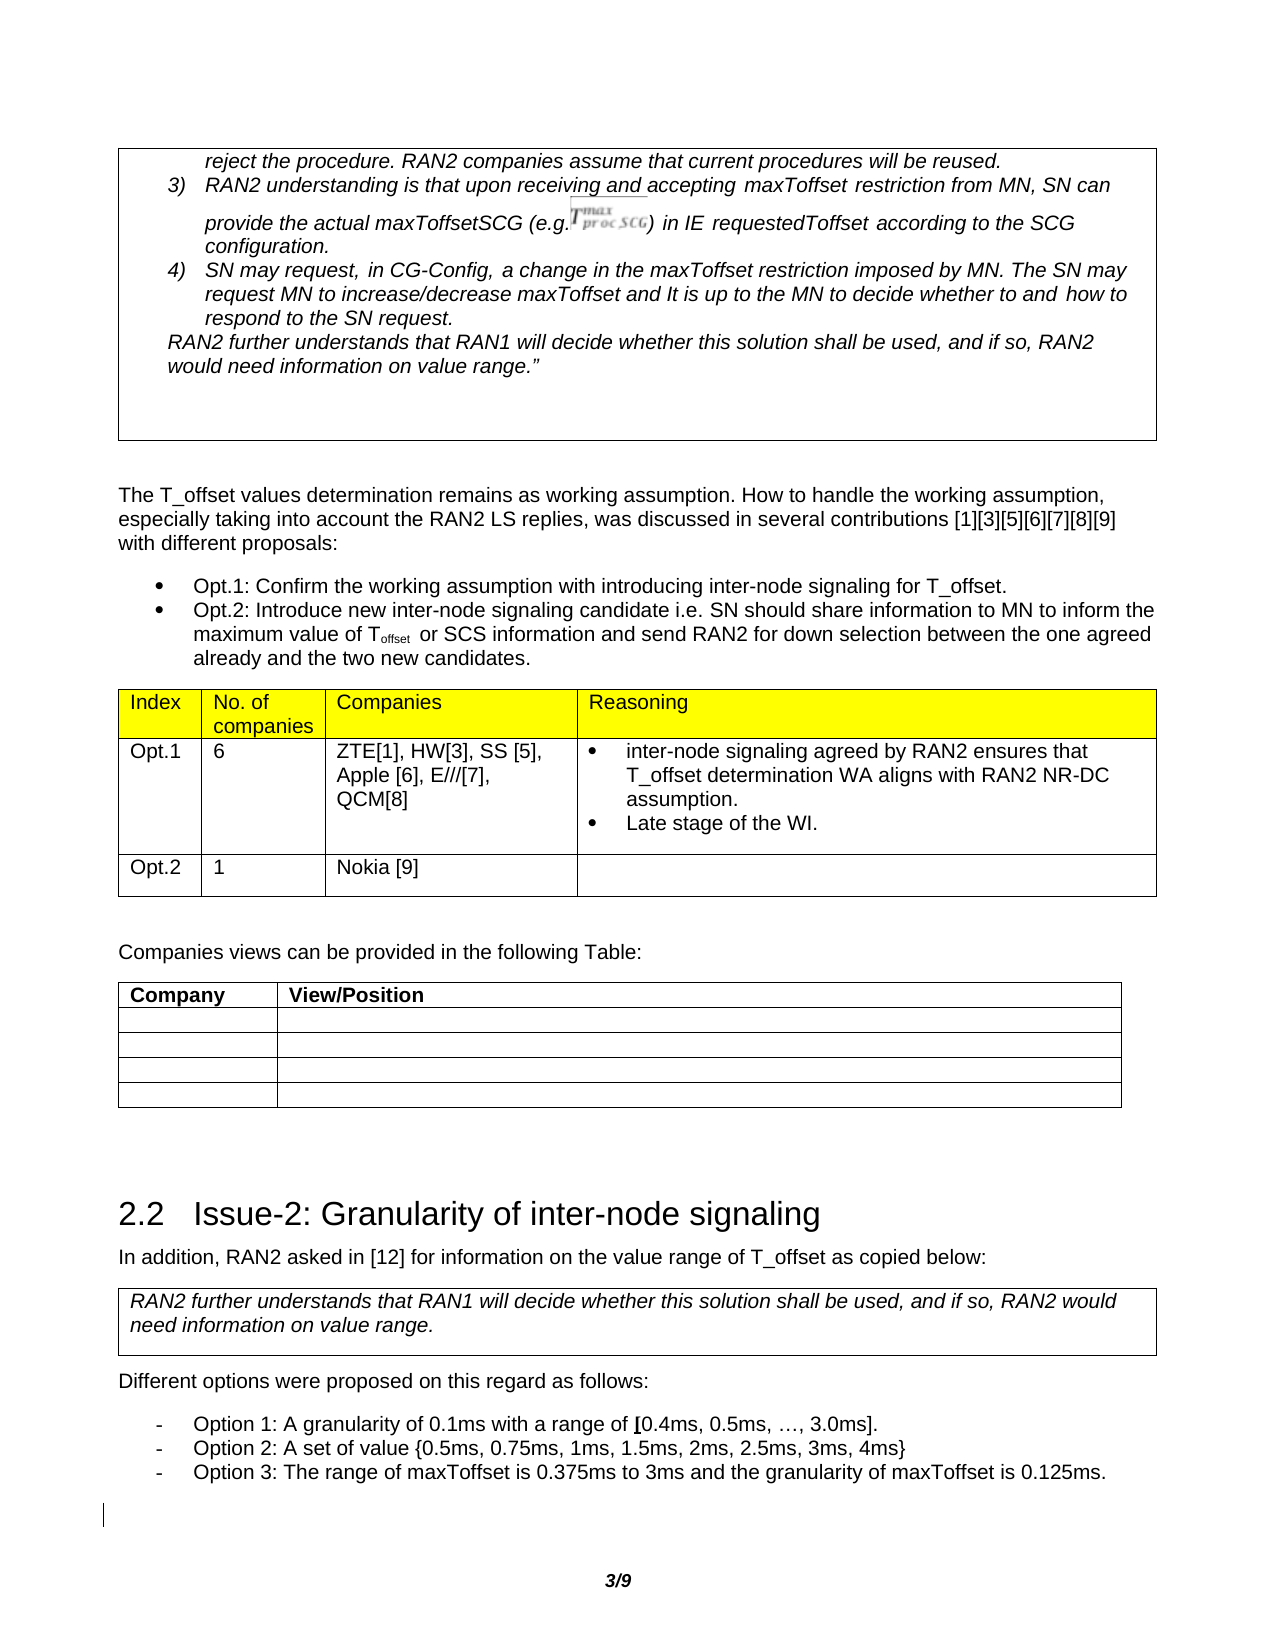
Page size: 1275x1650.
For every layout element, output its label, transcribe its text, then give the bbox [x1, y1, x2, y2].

table_cell Nokia [9] [326, 855, 577, 896]
table_cell 1 [202, 855, 325, 896]
table_cell ZTE[1], HW[3], SS [5], Apple [6], E///[7], QCM[8] [326, 739, 577, 853]
table_cell [578, 855, 1156, 896]
text In addition, RAN2 asked in [12] for information on the value range of T_offset as copied below: [118, 1245, 1157, 1269]
text Different options were proposed on this regard as follows: [118, 1369, 1157, 1393]
table_cell [278, 1008, 1121, 1032]
table_header Index [119, 690, 201, 738]
table_header No. of companies [202, 690, 325, 738]
table_header Companies [326, 690, 577, 738]
table_cell inter-node signaling agreed by RAN2 ensures that T_offset determination WA aligns with RAN2 NR-DC assumption. Late stage of the WI. [578, 739, 1156, 853]
table_cell Opt.2 [119, 855, 201, 896]
table_cell [119, 1083, 277, 1107]
list Opt.2: Introduce new inter-node signaling candidate i.e. SN should share information to MN to inform the maximum value of Toffset or SCS information and send RAN2 for down selection between the one agreed already and the two new candidates. [156, 598, 1157, 670]
list Opt.1: Confirm the working assumption with introducing inter-node signaling for T_offset. [156, 574, 1157, 598]
list Option 2: A set of value {0.5ms, 0.75ms, 1ms, 1.5ms, 2ms, 2.5ms, 3ms, 4ms} [156, 1436, 1157, 1460]
table_cell [278, 1033, 1121, 1057]
table_header View/Position [278, 983, 1121, 1007]
list Option 1: A granularity of 0.1ms with a range of [0.4ms, 0.5ms, …, 3.0ms]. [156, 1411, 1157, 1436]
table_cell [119, 1033, 277, 1057]
table_cell Opt.1 [119, 739, 201, 853]
table_header Reasoning [578, 690, 1156, 738]
table_cell [278, 1058, 1121, 1082]
table_cell 6 [202, 739, 325, 853]
table_header RAN2 further understands that RAN1 will decide whether this solution shall be used, and if so, RAN2 would need information on value range. [119, 1289, 1156, 1355]
table_cell [278, 1083, 1121, 1107]
list Option 3: The range of maxToffset is 0.375ms to 3ms and the granularity of maxToffset is 0.125ms. [156, 1460, 1157, 1484]
table_cell [119, 1058, 277, 1082]
table_header Company [119, 983, 277, 1007]
table_cell [119, 1008, 277, 1032]
text The T_offset values determination remains as working assumption. How to handle the working assumption, especially taking into account the RAN2 LS replies, was discussed in several contributions [1][3][5][6][7][8][9] with different proposals: [118, 483, 1157, 555]
subtitle 2.2 Issue-2: Granularity of inter-node signaling [118, 1194, 1157, 1232]
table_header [119, 149, 1156, 439]
text Companies views can be provided in the following Table: [118, 939, 1157, 963]
